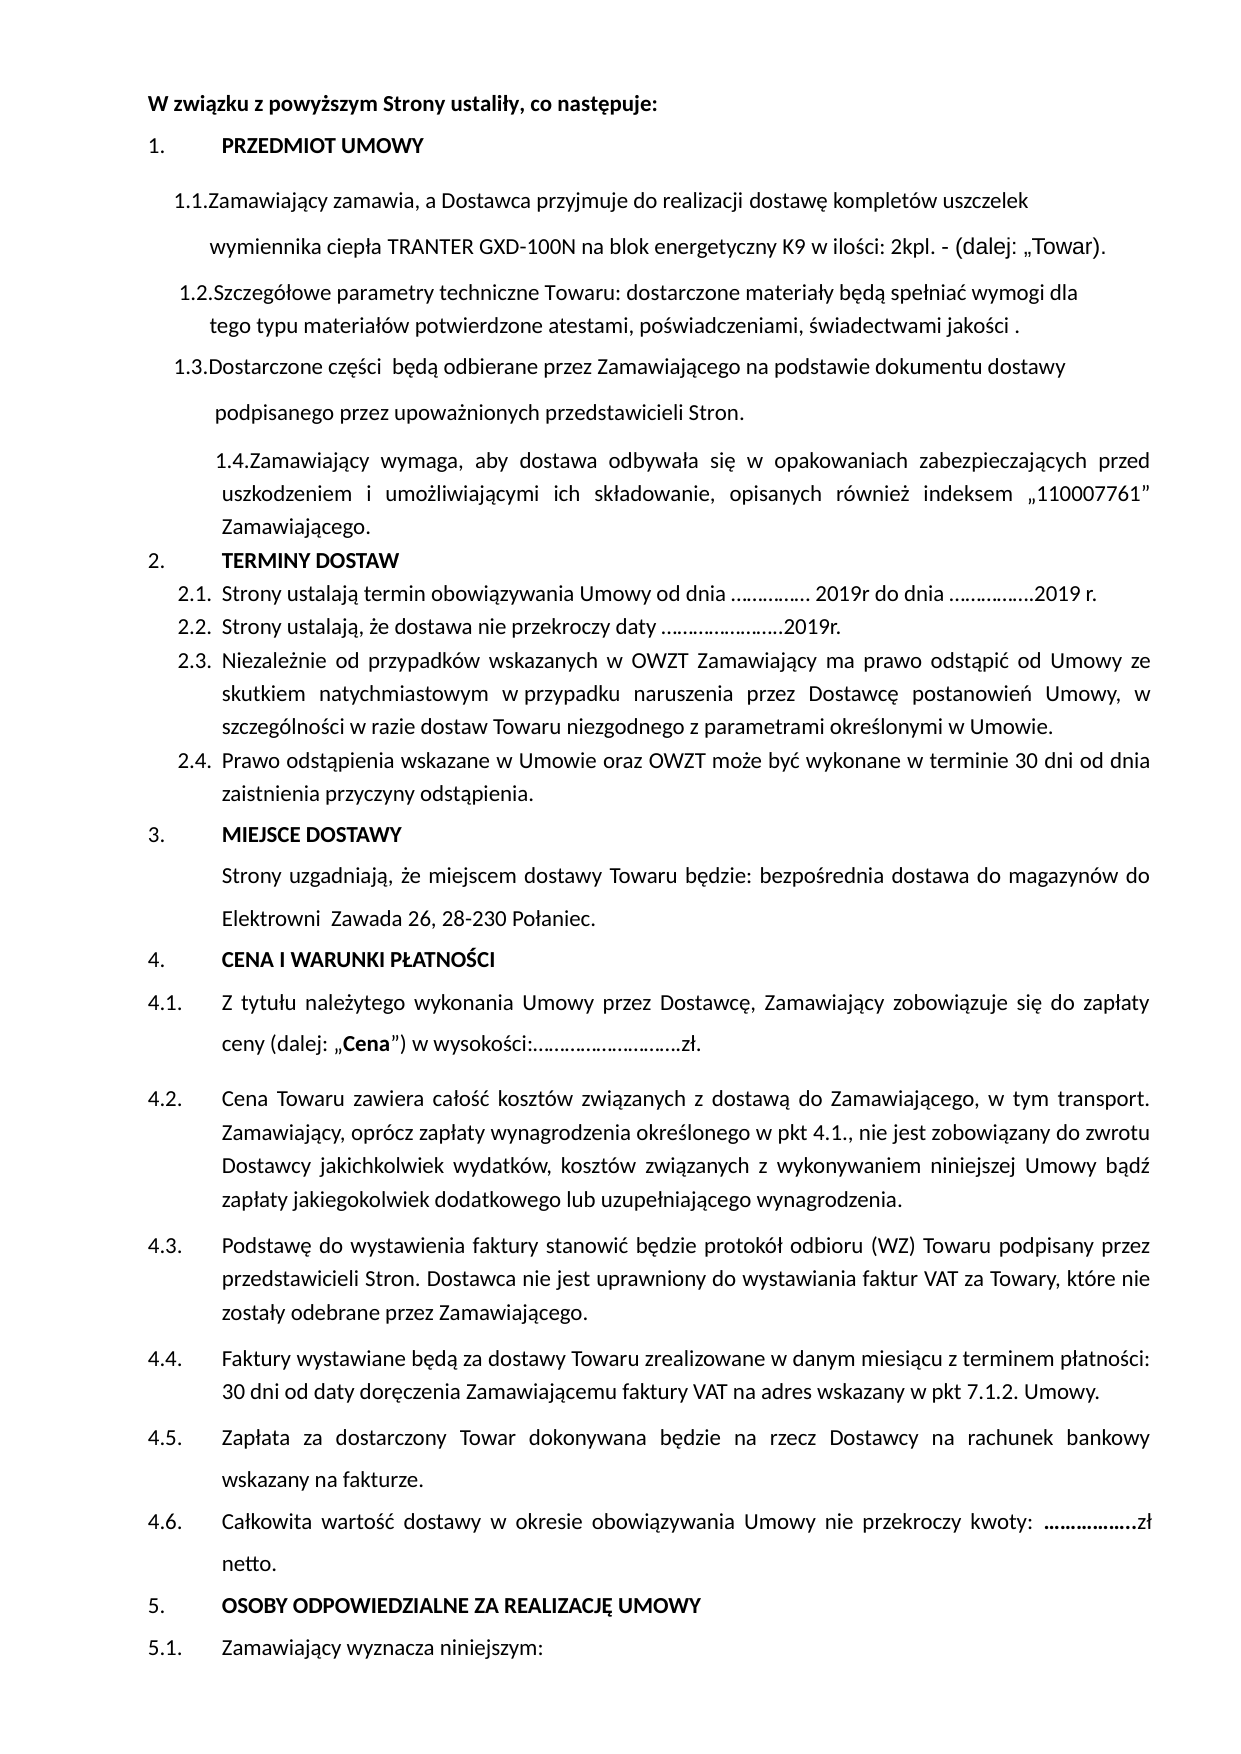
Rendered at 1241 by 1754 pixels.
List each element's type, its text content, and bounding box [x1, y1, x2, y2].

subtitle Zapłata za dostarczony Towar dokonywana będzie na rzecz Dostawcy na rachunek bankowy wskazany na fakturze. [148, 1423, 1152, 1493]
subtitle Prawo odstąpienia wskazane w Umowie oraz OWZT może być wykonane w terminie 30 dni od dnia zaistnienia przyczyny odstąpienia. [177, 741, 1152, 807]
text podpisanego przez upoważnionych przedstawicieli Stron. [148, 398, 1152, 426]
subtitle PRZEDMIOT UMOWY [148, 131, 1152, 159]
subtitle terminY DOSTAW [148, 541, 1152, 574]
subtitle Strony ustalają, że dostawa nie przekroczy daty …………………..2019r. [177, 607, 1152, 641]
subtitle 1.3.Dostarczone części będą odbierane przez Zamawiającego na podstawie dokumentu dostawy [148, 352, 1152, 380]
subtitle Podstawę do wystawienia faktury stanowić będzie protokół odbioru (WZ) Towaru podpisany przez przedstawicieli Stron. Dostawca nie jest uprawniony do wystawiania faktur VAT za Towary, które nie zostały odebrane przez Zamawiającego. [148, 1231, 1152, 1326]
subtitle CENA I WARUNKI PŁATNOŚCI [148, 946, 1152, 974]
subtitle Strony uzgadniają, że miejscem dostawy Towaru będzie: bezpośrednia dostawa do magazynów do Elektrowni Zawada 26, 28-230 Połaniec. [222, 862, 1152, 932]
subtitle MIEJSCE DOSTAWY [148, 820, 1152, 848]
subtitle Zamawiający wyznacza niniejszym: [148, 1633, 1152, 1661]
subtitle tego typu materiałów potwierdzone atestami, poświadczeniami, świadectwami jakości . [148, 306, 1152, 339]
subtitle wymiennika ciepła TRANTER GXD-100N na blok energetyczny K9 w ilości: 2kpl. - (dalej: „Towar). [148, 232, 1152, 260]
subtitle 1.4.Zamawiający wymaga, aby dostawa odbywała się w opakowaniach zabezpieczających przed uszkodzeniem i umożliwiającymi ich składowanie, opisanych również indeksem „110007761” Zamawiającego. [148, 441, 1152, 541]
subtitle Całkowita wartość dostawy w okresie obowiązywania Umowy nie przekroczy kwoty: ……………..zł netto. [148, 1507, 1152, 1577]
subtitle Faktury wystawiane będą za dostawy Towaru zrealizowane w danym miesiącu z terminem płatności: 30 dni od daty doręczenia Zamawiającemu faktury VAT na adres wskazany w pkt 7.1.2. Umowy. [148, 1344, 1152, 1405]
subtitle Z tytułu należytego wykonania Umowy przez Dostawcę, Zamawiający zobowiązuje się do zapłaty ceny (dalej: „Cena”) w wysokości:……………………….zł. [148, 988, 1152, 1058]
subtitle 1.1.Zamawiający zamawia, a Dostawca przyjmuje do realizacji dostawę kompletów uszczelek [148, 186, 1152, 214]
subtitle Strony ustalają termin obowiązywania Umowy od dnia …………… 2019r do dnia …………….2019 r. [177, 574, 1152, 607]
subtitle Niezależnie od przypadków wskazanych w OWZT Zamawiający ma prawo odstąpić od Umowy ze skutkiem natychmiastowym w przypadku naruszenia przez Dostawcę postanowień Umowy, w szczególności w razie dostaw Towaru niezgodnego z parametrami określonymi w Umowie. [177, 641, 1152, 741]
text 1.2.Szczegółowe parametry techniczne Towaru: dostarczone materiały będą spełniać wymogi dla [148, 278, 1152, 306]
subtitle Cena Towaru zawiera całość kosztów związanych z dostawą do Zamawiającego, w tym transport. Zamawiający, oprócz zapłaty wynagrodzenia określonego w pkt 4.1., nie jest zobowiązany do zwrotu Dostawcy jakichkolwiek wydatków, kosztów związanych z wykonywaniem niniejszej Umowy bądź zapłaty jakiegokolwiek dodatkowego lub uzupełniającego wynagrodzenia. [148, 1084, 1152, 1213]
subtitle OSOBY ODPOWIEDZIALNE ZA REALIZACJĘ UMOWY [148, 1591, 1152, 1619]
text W związku z powyższym Strony ustaliły, co następuje: [148, 89, 1152, 117]
